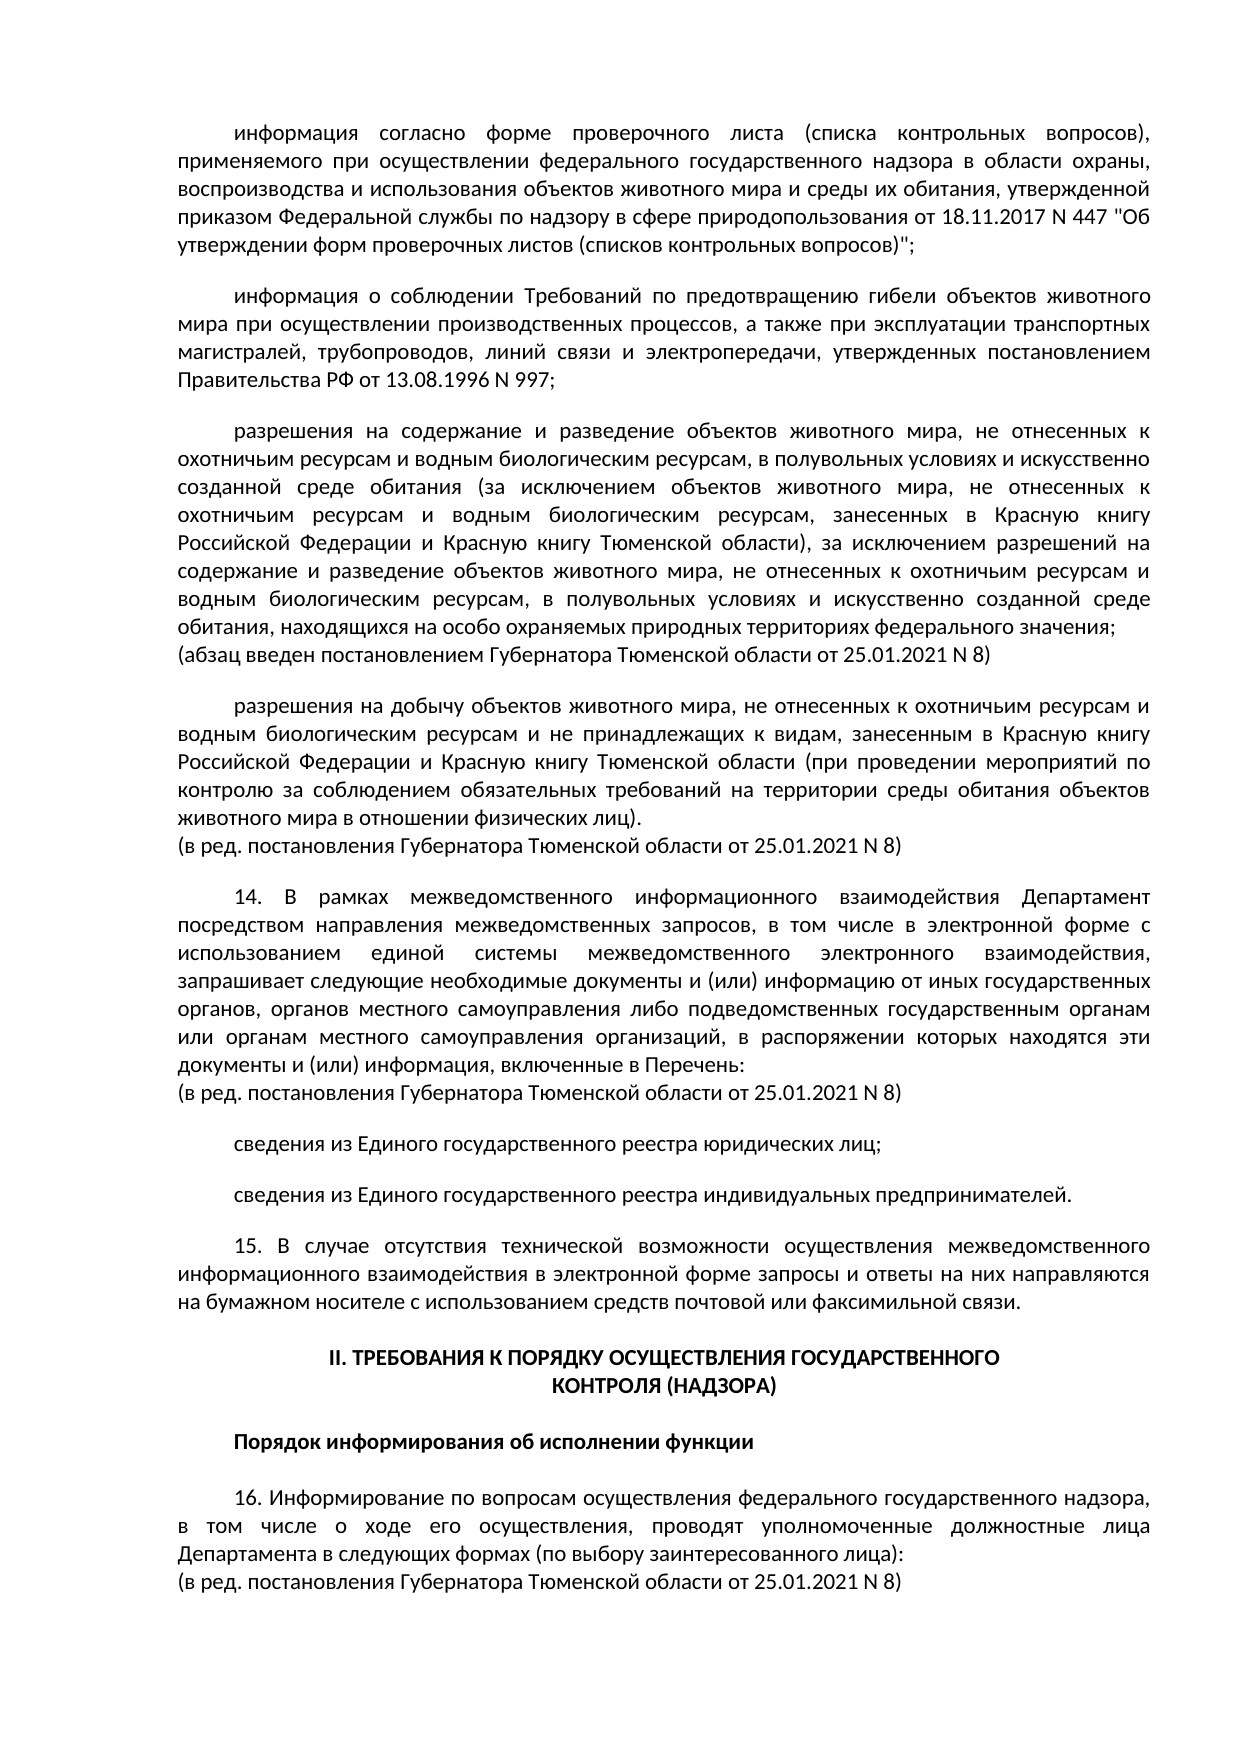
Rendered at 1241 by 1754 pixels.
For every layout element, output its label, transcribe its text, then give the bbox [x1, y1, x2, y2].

text (в ред. постановления Губернатора Тюменской области от 25.01.2021 N 8) [177, 1567, 1152, 1596]
text (в ред. постановления Губернатора Тюменской области от 25.01.2021 N 8) [177, 831, 1152, 859]
title II. ТРЕБОВАНИЯ К ПОРЯДКУ ОСУЩЕСТВЛЕНИЯ ГОСУДАРСТВЕННОГО [177, 1343, 1152, 1371]
text (в ред. постановления Губернатора Тюменской области от 25.01.2021 N 8) [177, 1078, 1152, 1106]
text 14. В рамках межведомственного информационного взаимодействия Департамент посредством направления межведомственных запросов, в том числе в электронной форме с использованием единой системы межведомственного электронного взаимодействия, запрашивает следующие необходимые документы и (или) информацию от иных государственных органов, органов местного самоуправления либо подведомственных государственным органам или органам местного самоуправления организаций, в распоряжении которых находятся эти документы и (или) информация, включенные в Перечень: [177, 882, 1152, 1078]
text 15. В случае отсутствия технической возможности осуществления межведомственного информационного взаимодействия в электронной форме запросы и ответы на них направляются на бумажном носителе с использованием средств почтовой или факсимильной связи. [177, 1231, 1152, 1315]
text 16. Информирование по вопросам осуществления федерального государственного надзора, в том числе о ходе его осуществления, проводят уполномоченные должностные лица Департамента в следующих формах (по выбору заинтересованного лица): [177, 1483, 1152, 1567]
text сведения из Единого государственного реестра юридических лиц; [177, 1129, 1152, 1157]
title Порядок информирования об исполнении функции [177, 1427, 1152, 1455]
text разрешения на добычу объектов животного мира, не отнесенных к охотничьим ресурсам и водным биологическим ресурсам и не принадлежащих к видам, занесенным в Красную книгу Российской Федерации и Красную книгу Тюменской области (при проведении мероприятий по контролю за соблюдением обязательных требований на территории среды обитания объектов животного мира в отношении физических лиц). [177, 691, 1152, 831]
title КОНТРОЛЯ (НАДЗОРА) [177, 1371, 1152, 1399]
text информация согласно форме проверочного листа (списка контрольных вопросов), применяемого при осуществлении федерального государственного надзора в области охраны, воспроизводства и использования объектов животного мира и среды их обитания, утвержденной приказом Федеральной службы по надзору в сфере природопользования от 18.11.2017 N 447 "Об утверждении форм проверочных листов (списков контрольных вопросов)"; [177, 118, 1152, 258]
text (абзац введен постановлением Губернатора Тюменской области от 25.01.2021 N 8) [177, 640, 1152, 668]
text сведения из Единого государственного реестра индивидуальных предпринимателей. [177, 1180, 1152, 1208]
text разрешения на содержание и разведение объектов животного мира, не отнесенных к охотничьим ресурсам и водным биологическим ресурсам, в полувольных условиях и искусственно созданной среде обитания (за исключением объектов животного мира, не отнесенных к охотничьим ресурсам и водным биологическим ресурсам, занесенных в Красную книгу Российской Федерации и Красную книгу Тюменской области), за исключением разрешений на содержание и разведение объектов животного мира, не отнесенных к охотничьим ресурсам и водным биологическим ресурсам, в полувольных условиях и искусственно созданной среде обитания, находящихся на особо охраняемых природных территориях федерального значения; [177, 416, 1152, 640]
text информация о соблюдении Требований по предотвращению гибели объектов животного мира при осуществлении производственных процессов, а также при эксплуатации транспортных магистралей, трубопроводов, линий связи и электропередачи, утвержденных постановлением Правительства РФ от 13.08.1996 N 997; [177, 281, 1152, 393]
